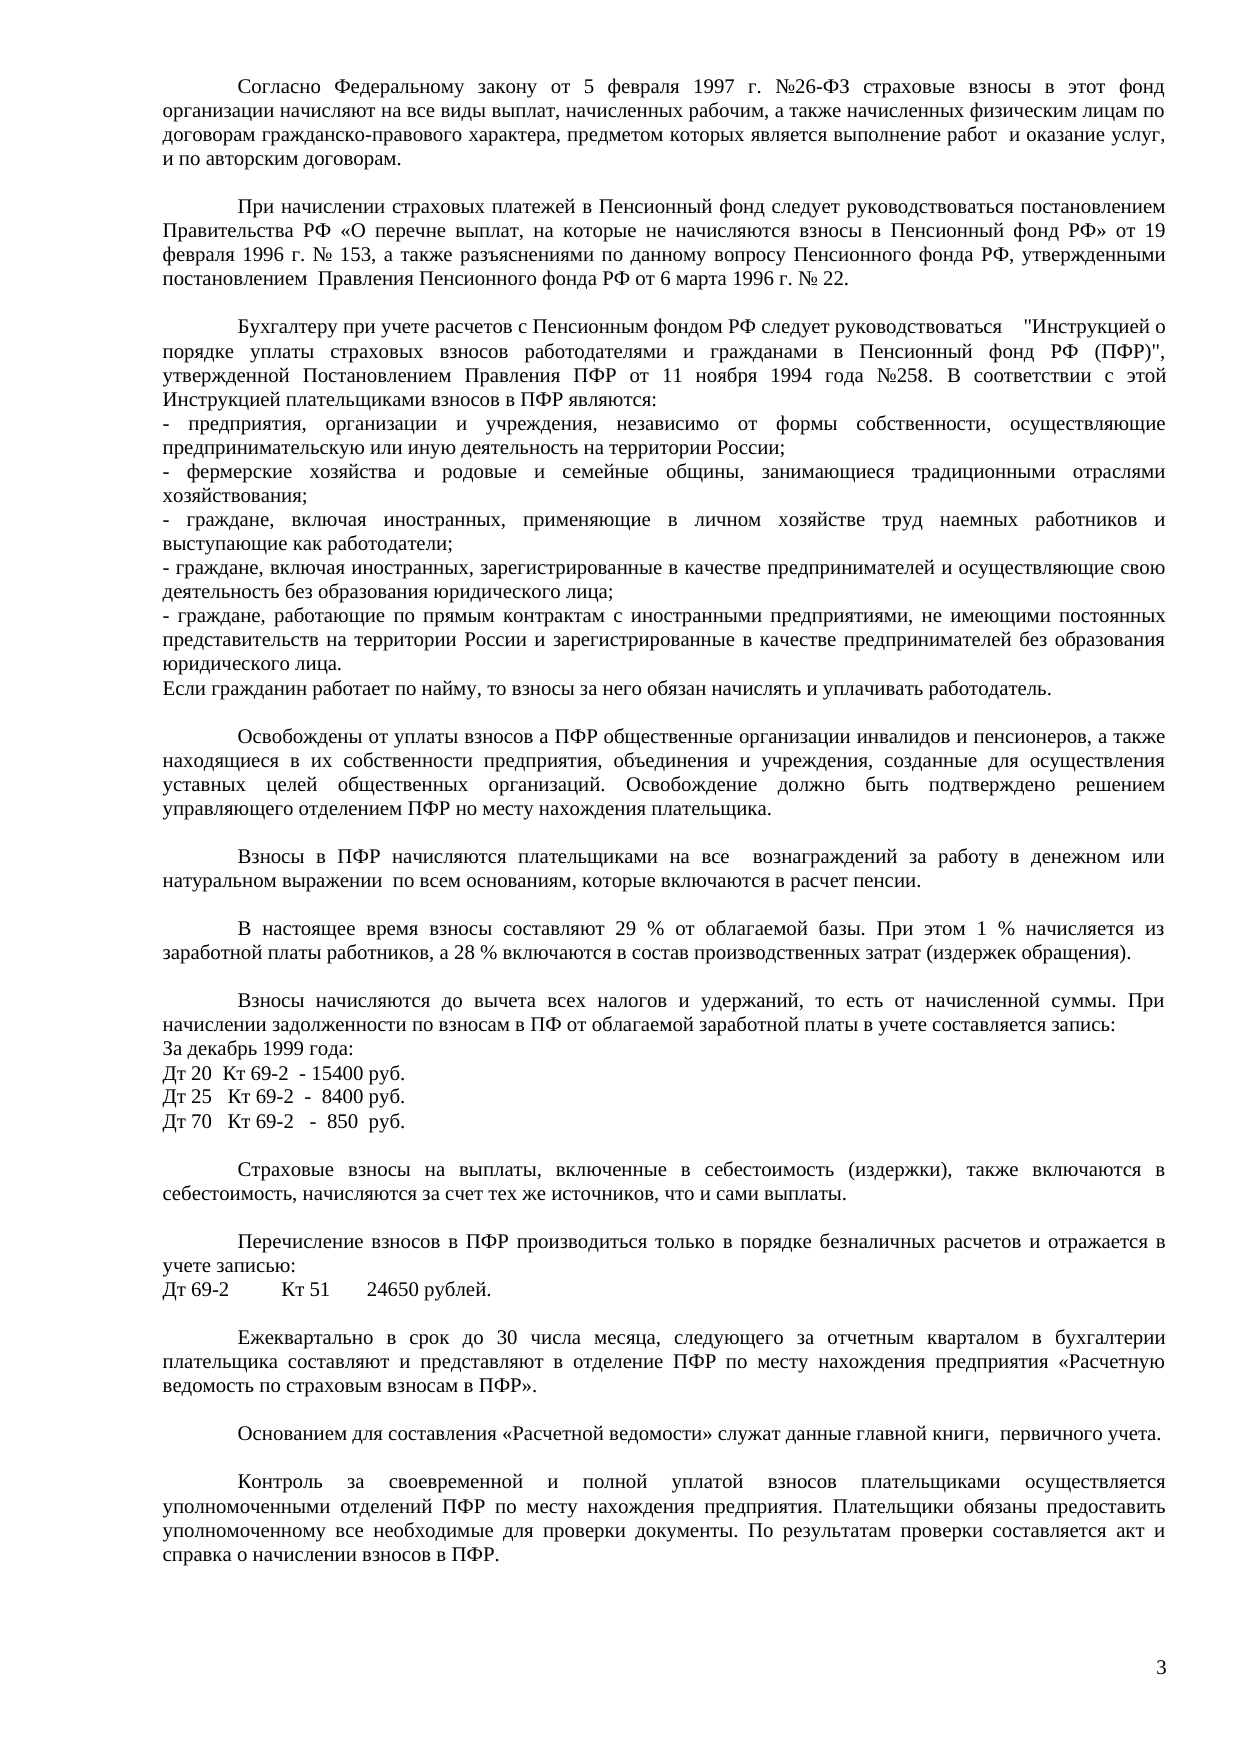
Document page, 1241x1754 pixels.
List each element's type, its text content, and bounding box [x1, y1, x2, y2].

text В настоящее время взносы составляют 29 % от облагаемой базы. При этом 1 % начисляется из заработной платы работников, а 28 % включаются в состав производственных затрат (издержек обращения). [162, 916, 1167, 964]
text - граждане, включая иностранных, зарегистрированные в качестве предпринимателей и осуществляющие свою деятельность без образования юридического лица; [162, 555, 1167, 603]
text - граждане, работающие по прямым контрактам с иностранными предприятиями, не имеющими постоянных представительств на территории России и зарегистрированные в качестве предпринимателей без образования юридического лица. [162, 603, 1167, 675]
text Освобождены от уплаты взносов а ПФР общественные организации инвалидов и пенсионеров, а также находящиеся в их собственности предприятия, объединения и учреждения, созданные для осуществления уставных целей общественных организаций. Освобождение должно быть подтверждено решением управляющего отделением ПФР но месту нахождения плательщика. [162, 723, 1167, 820]
text За декабрь 1999 года: [162, 1036, 1167, 1060]
text При начислении страховых платежей в Пенсионный фонд следует руководствоваться постановлением Правительства РФ «О перечне выплат, на которые не начисляются взносы в Пенсионный фонд РФ» от 19 февраля 1996 г. № 153, а также разъяснениями по данному вопросу Пенсионного фонда РФ, утвержденными постановлением Правления Пенсионного фонда РФ от 6 марта 1996 г. № 22. [162, 194, 1167, 290]
text Согласно Федеральному закону от 5 февраля 1997 г. №26-ФЗ страховые взносы в этот фонд организации начисляют на все виды выплат, начисленных рабочим, а также начисленных физическим лицам по договорам гражданско-правового характера, предметом которых является выполнение работ и оказание услуг, и по авторским договорам. [162, 74, 1167, 170]
text Дт 69-2 Кт 51 24650 рублей. [162, 1277, 1167, 1301]
text Страховые взносы на выплаты, включенные в себестоимость (издержки), также включаются в себестоимость, начисляются за счет тех же источников, что и сами выплаты. [162, 1157, 1167, 1205]
text Если гражданин работает по найму, то взносы за него обязан начислять и уплачивать работодатель. [162, 675, 1167, 699]
text - предприятия, организации и учреждения, независимо от формы собственности, осуществляющие предпринимательскую или иную деятельность на территории России; [162, 411, 1167, 459]
text Бухгалтеру при учете расчетов с Пенсионным фондом РФ следует руководствоваться "Инструкцией о порядке уплаты страховых взносов работодателями и гражданами в Пенсионный фонд РФ (ПФР)", утвержденной Постановлением Правления ПФР от 11 ноября 1994 года №258. В соответствии с этой Инструкцией плательщиками взносов в ПФР являются: [162, 314, 1167, 411]
text Контроль за своевременной и полной уплатой взносов плательщиками осуществляется уполномоченными отделений ПФР по месту нахождения предприятия. Плательщики обязаны предоставить уполномоченному все необходимые для проверки документы. По результатам проверки составляется акт и справка о начислении взносов в ПФР. [162, 1469, 1167, 1566]
text Перечисление взносов в ПФР производиться только в порядке безналичных расчетов и отражается в учете записью: [162, 1229, 1167, 1277]
text - фермерские хозяйства и родовые и семейные общины, занимающиеся традиционными отраслями хозяйствования; [162, 459, 1167, 507]
text Основанием для составления «Расчетной ведомости» служат данные главной книги, первичного учета. [162, 1421, 1167, 1445]
text Взносы начисляются до вычета всех налогов и удержаний, то есть от начисленной суммы. При начислении задолженности по взносам в ПФ от облагаемой заработной платы в учете составляется запись: [162, 988, 1167, 1036]
text Дт 20 Кт 69-2 - 15400 руб. [162, 1060, 1167, 1084]
text Дт 70 Кт 69-2 - 850 руб. [162, 1108, 1167, 1133]
text Ежеквартально в срок до 30 числа месяца, следующего за отчетным кварталом в бухгалтерии плательщика составляют и представляют в отделение ПФР по месту нахождения предприятия «Расчетную ведомость по страховым взносам в ПФР». [162, 1325, 1167, 1397]
text Взносы в ПФР начисляются плательщиками на все вознаграждений за работу в денежном или натуральном выражении по всем основаниям, которые включаются в расчет пенсии. [162, 844, 1167, 892]
text - граждане, включая иностранных, применяющие в личном хозяйстве труд наемных работников и выступающие как работодатели; [162, 507, 1167, 555]
text Дт 25 Кт 69-2 - 8400 руб. [162, 1084, 1167, 1108]
